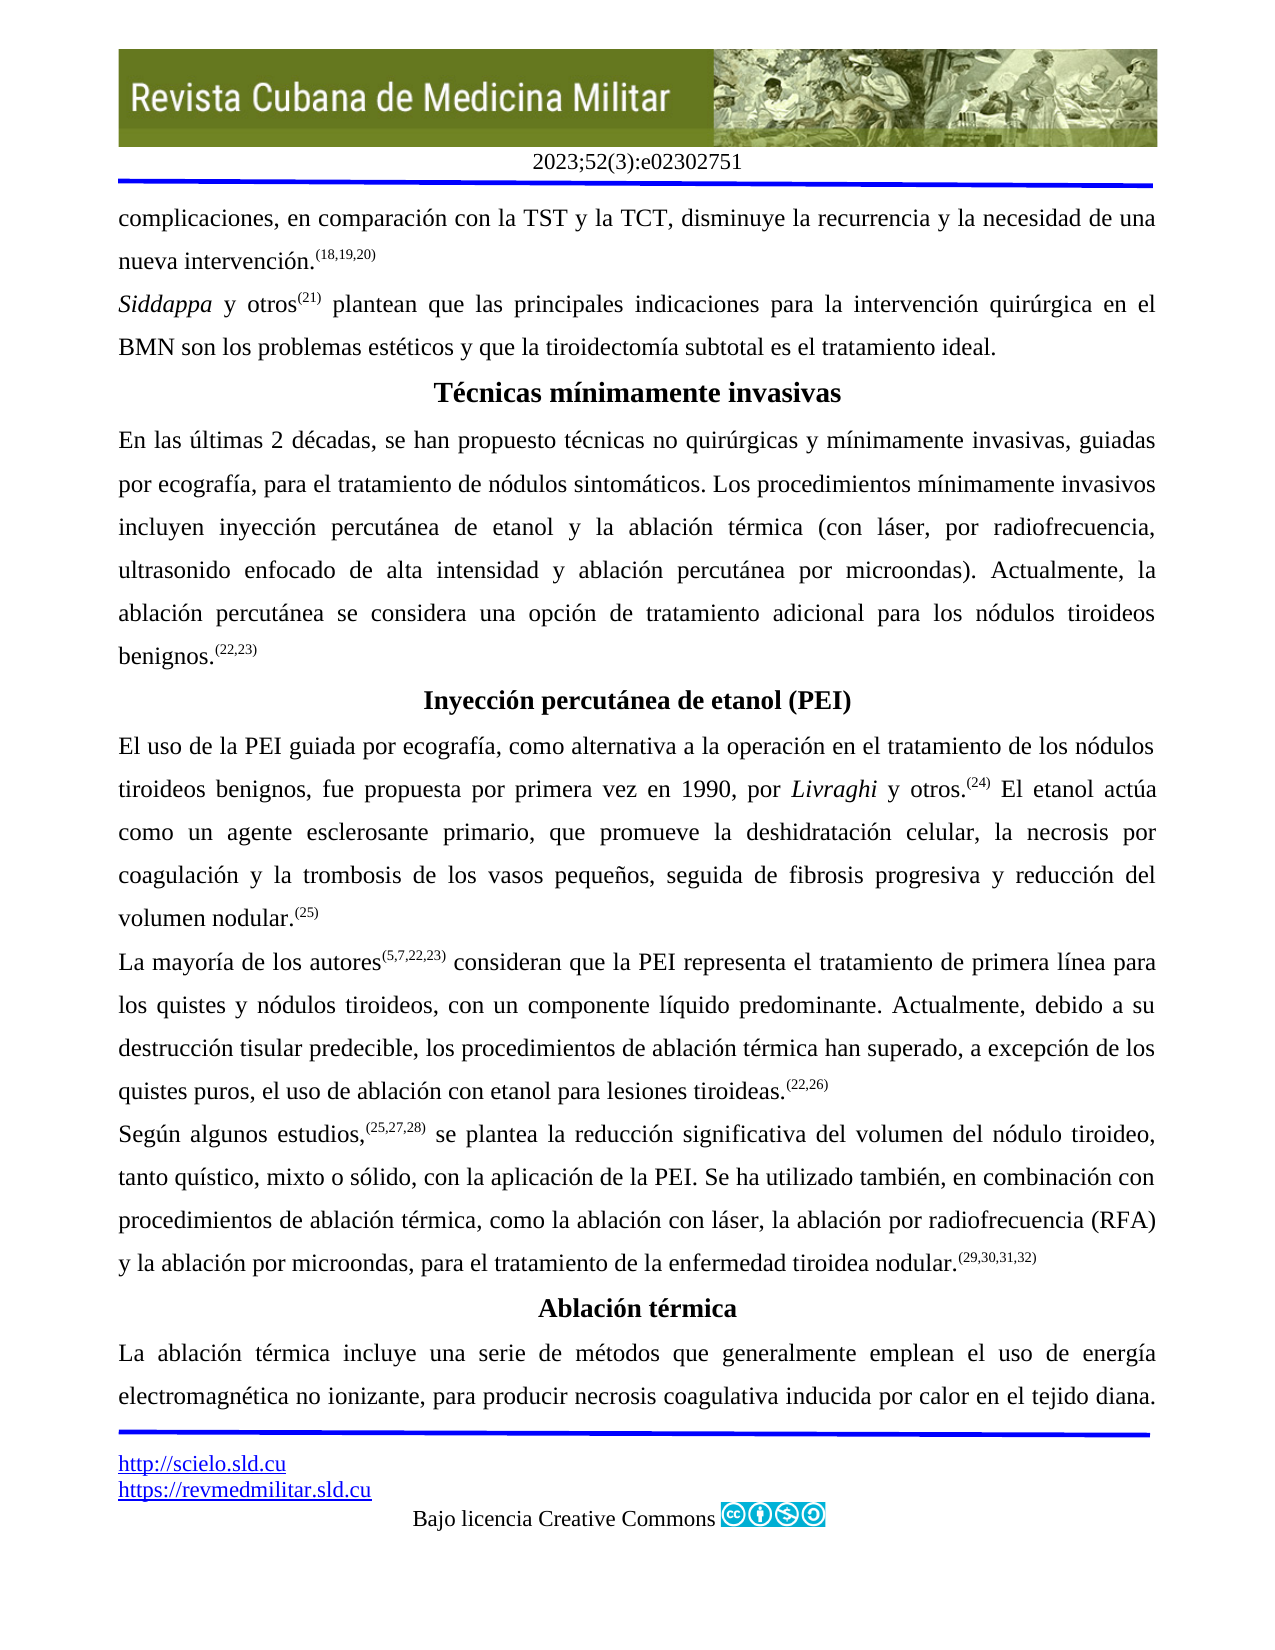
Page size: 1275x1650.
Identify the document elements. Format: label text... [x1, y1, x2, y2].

text Técnicas mínimamente invasivas [118, 375, 1157, 409]
text El uso de la PEI guiada por ecografía, como alternativa a la operación en el tratamiento de los nódulos tiroideos benignos, fue propuesta por primera vez en 1990, por Livraghi y otros.(24) El etanol actúa como un agente esclerosante primario, que promueve la deshidratación celular, la necrosis por coagulación y la trombosis de los vasos pequeños, seguida de fibrosis progresiva y reducción del volumen nodular.(25) [118, 731, 1157, 932]
picture [720, 1502, 826, 1527]
text Según algunos estudios,(25,27,28) se plantea la reducción significativa del volumen del nódulo tiroideo, tanto quístico, mixto o sólido, con la aplicación de la PEI. Se ha utilizado también, en combinación con procedimientos de ablación térmica, como la ablación con láser, la ablación por radiofrecuencia (RFA) y la ablación por microondas, para el tratamiento de la enfermedad tiroidea nodular.(29,30,31,32) [118, 1119, 1157, 1277]
text Ablación térmica [118, 1292, 1157, 1323]
text En las últimas 2 décadas, se han propuesto técnicas no quirúrgicas y mínimamente invasivas, guiadas por ecografía, para el tratamiento de nódulos sintomáticos. Los procedimientos mínimamente invasivos incluyen inyección percutánea de etanol y la ablación térmica (con láser, por radiofrecuencia, ultrasonido enfocado de alta intensidad y ablación percutánea por microondas). Actualmente, la ablación percutánea se considera una opción de tratamiento adicional para los nódulos tiroideos benignos.(22,23) [118, 426, 1157, 670]
picture [118, 49, 1158, 147]
text Inyección percutánea de etanol (PEI) [118, 684, 1157, 716]
text Siddappa y otros(21) plantean que las principales indicaciones para la intervención quirúrgica en el BMN son los problemas estéticos y que la tiroidectomía subtotal es el tratamiento ideal. [118, 289, 1157, 361]
text La mayoría de los autores(5,7,22,23) consideran que la PEI representa el tratamiento de primera línea para los quistes y nódulos tiroideos, con un componente líquido predominante. Actualmente, debido a su destrucción tisular predecible, los procedimientos de ablación térmica han superado, a excepción de los quistes puros, el uso de ablación con etanol para lesiones tiroideas.(22,26) [118, 947, 1157, 1105]
